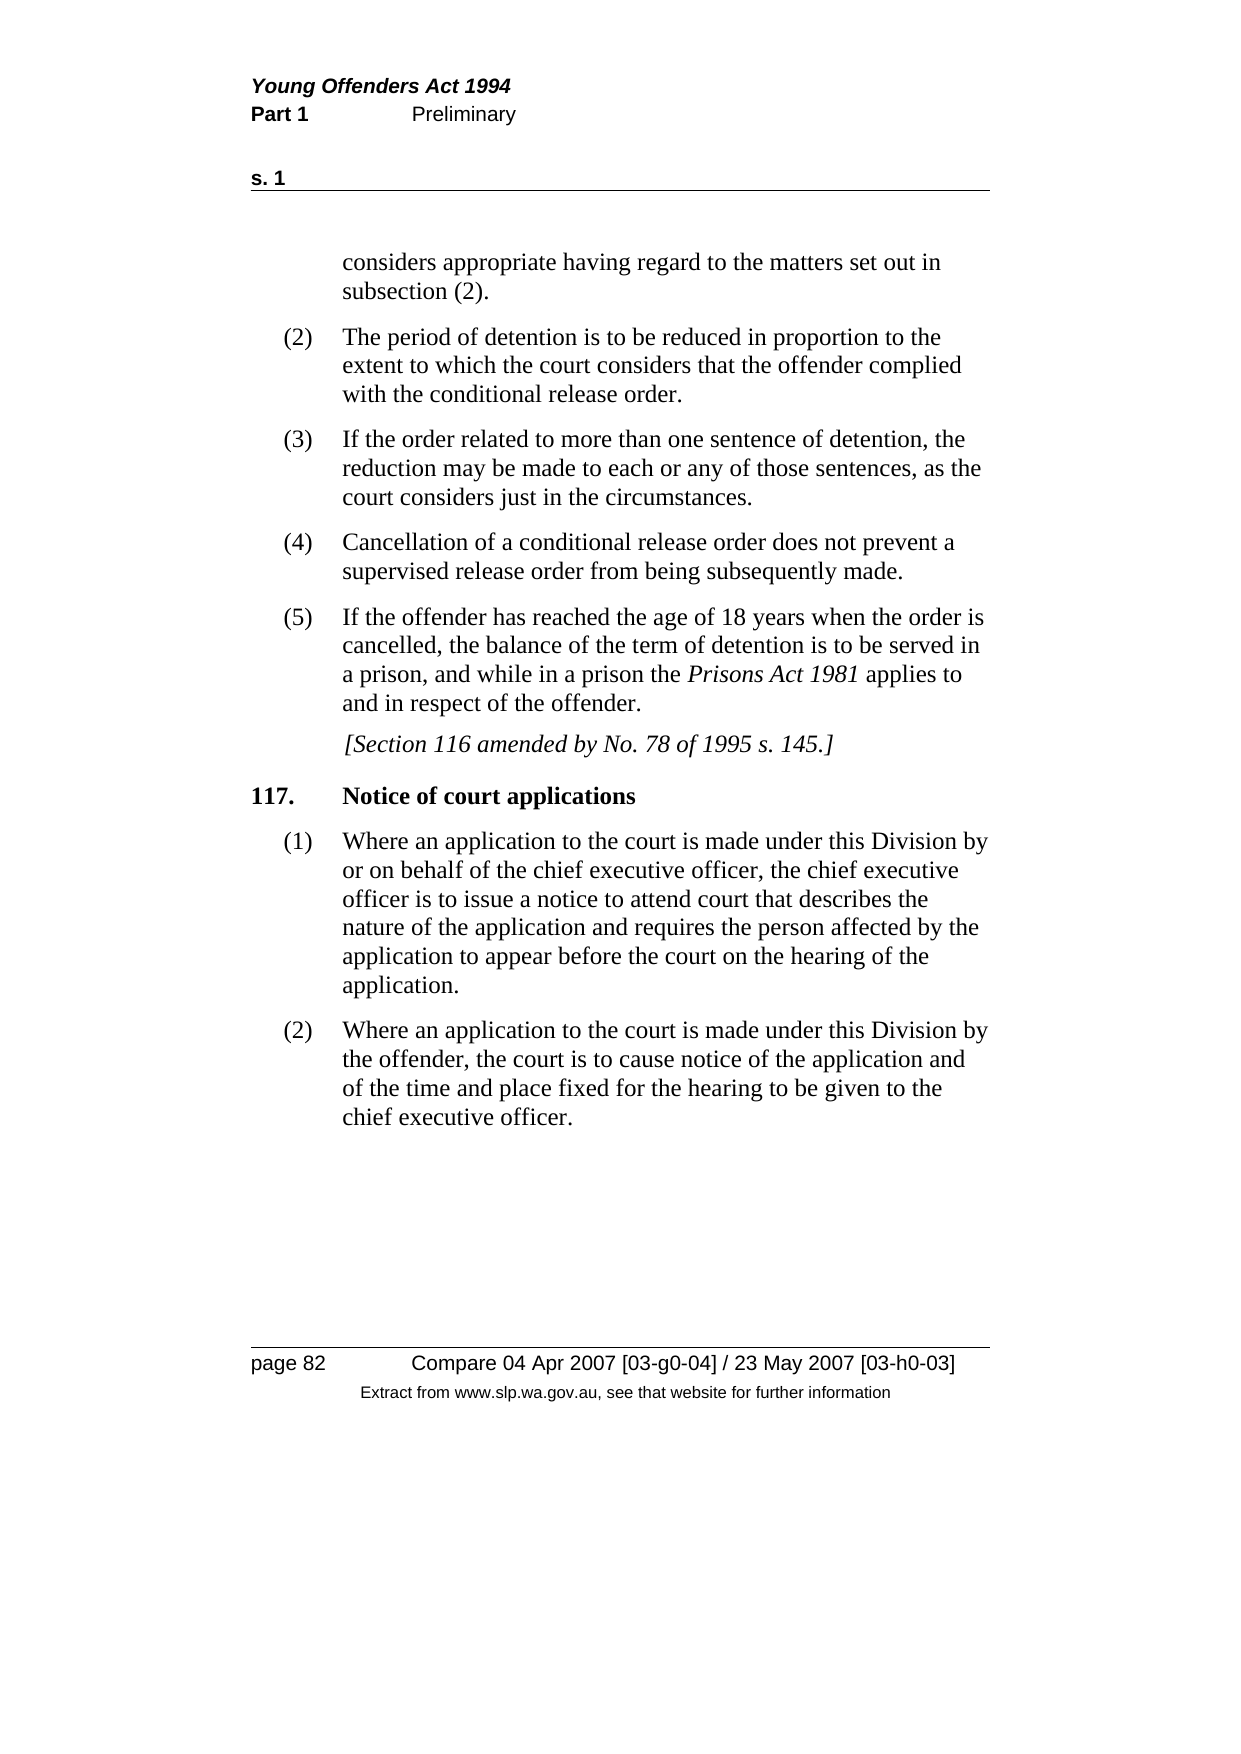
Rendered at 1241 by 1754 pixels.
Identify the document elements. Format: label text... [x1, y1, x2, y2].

text (1) Where an application to the court is made under this Division by or on behalf of the chief executive officer, the chief executive officer is to issue a notice to attend court that describes the nature of the application and requires the person affected by the application to appear before the court on the hearing of the application. [251, 826, 990, 999]
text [251, 247, 990, 305]
text (4) Cancellation of a conditional release order does not prevent a supervised release order from being subsequently made. [251, 527, 990, 585]
subtitle 117. Notice of court applications [251, 781, 990, 809]
text (5) If the offender has reached the age of 18 years when the order is cancelled, the balance of the term of detention is to be served in a prison, and while in a prison the Prisons Act 1981 applies to and in respect of the offender. [251, 602, 990, 717]
text (2) Where an application to the court is made under this Division by the offender, the court is to cause notice of the application and of the time and place fixed for the hearing to be given to the chief executive officer. [251, 1015, 990, 1130]
text (3) If the order related to more than one sentence of detention, the reduction may be made to each or any of those sentences, as the court considers just in the circumstances. [251, 424, 990, 511]
text (2) The period of detention is to be reduced in proportion to the extent to which the court considers that the offender complied with the conditional release order. [251, 322, 990, 408]
text [Section 116 amended by No. 78 of 1995 s. 145.] [251, 729, 990, 758]
